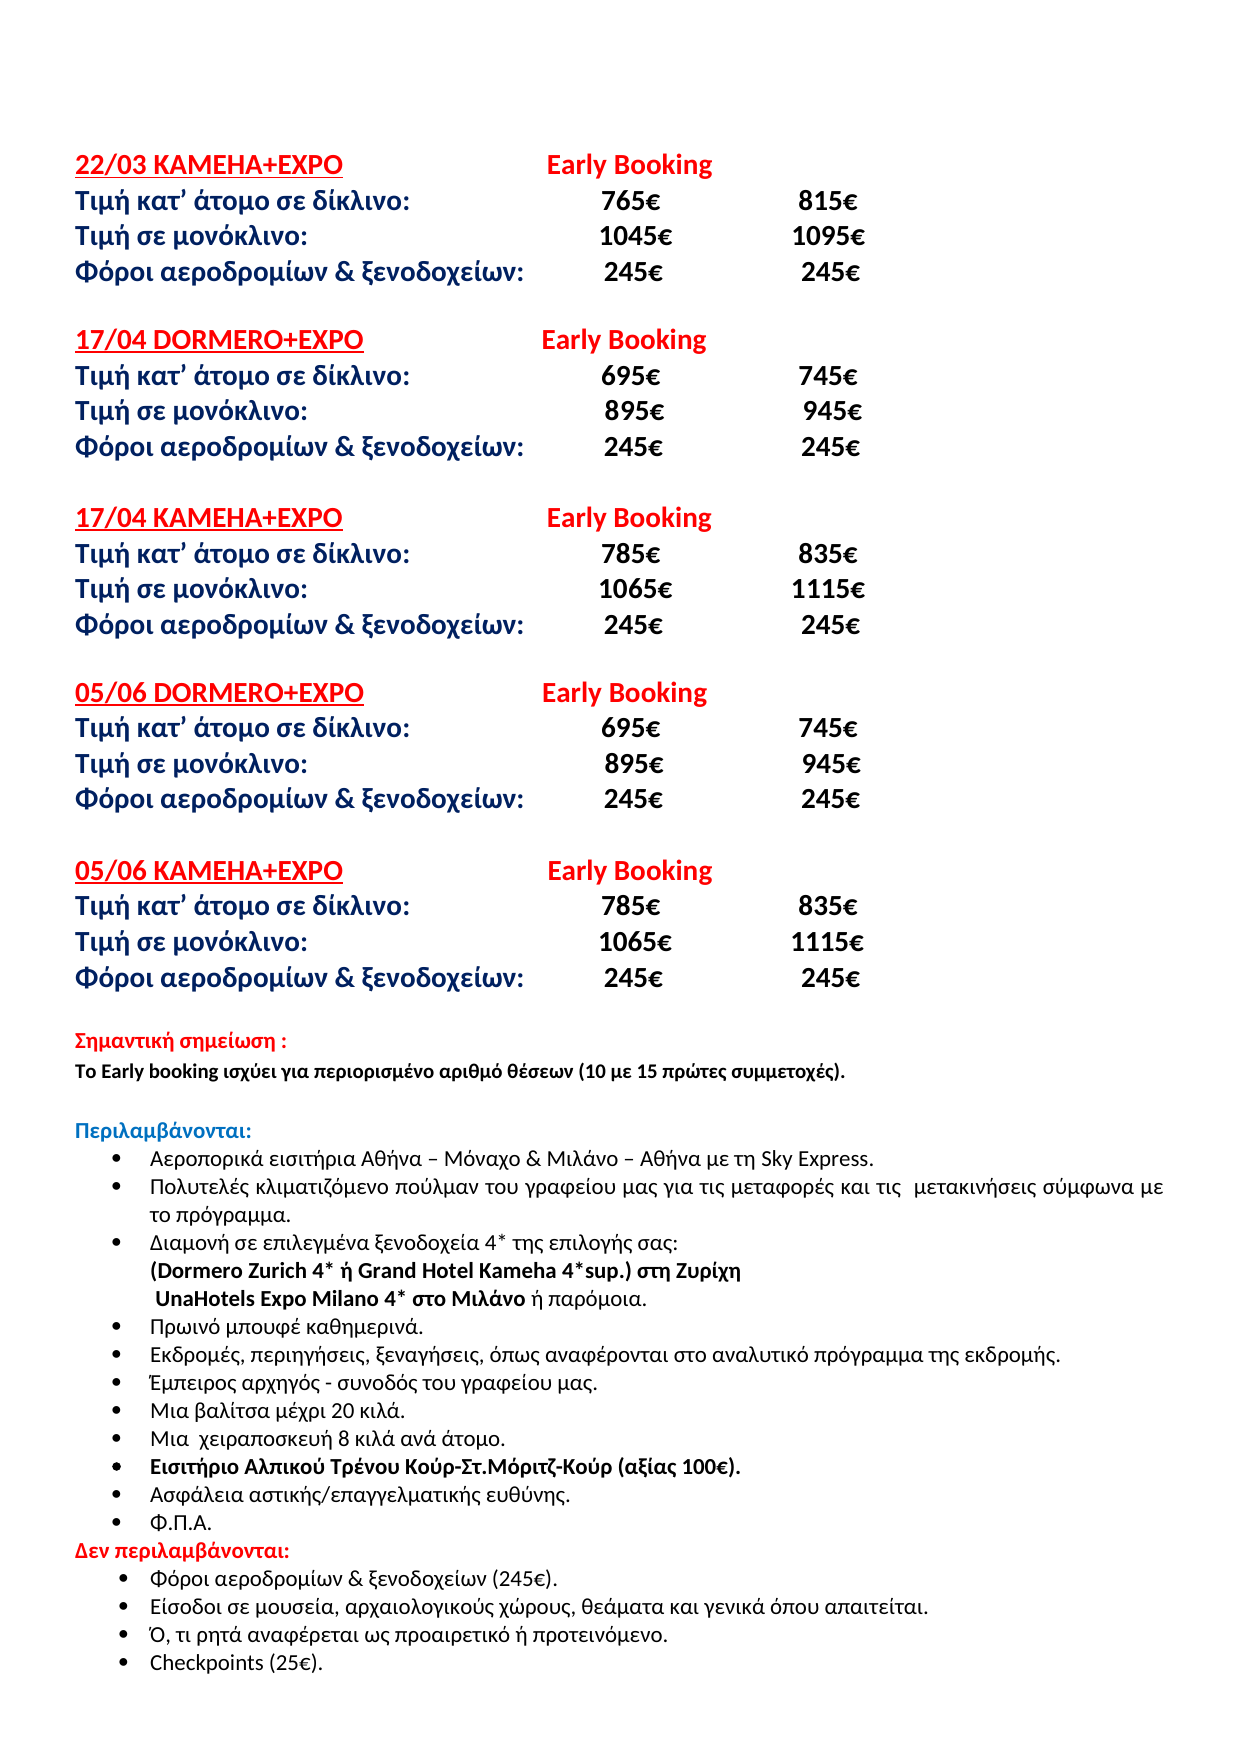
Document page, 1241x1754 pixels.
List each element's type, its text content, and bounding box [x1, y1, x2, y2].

list Εκδρομές, περιηγήσεις, ξεναγήσεις, όπως αναφέρονται στο αναλυτικό πρόγραμμα της εκδρομής. [112, 1340, 1165, 1368]
list Πολυτελές κλιματιζόμενο πούλμαν του γραφείου μας για τις μεταφορές και τις μετακινήσεις σύμφωνα με το πρόγραμμα. [112, 1172, 1165, 1228]
list Διαμονή σε επιλεγμένα ξενοδοχεία 4* της επιλογής σας: [112, 1228, 1165, 1256]
text Τιμή σε μονόκλινο: 895€ 945€ [75, 745, 1165, 781]
text Φόροι αεροδρομίων & ξενοδοχείων: 245€ 245€ [75, 959, 1165, 994]
text Το Early booking ισχύει για περιορισμένο αριθμό θέσεων (10 με 15 πρώτες συμμετοχές). [75, 1059, 1165, 1084]
text 05/06 KAMEHA+EXPO Early Booking [75, 852, 1165, 887]
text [75, 253, 1165, 289]
list Checkpoints (25€). [119, 1648, 1165, 1676]
text Τιμή σε μονόκλινο: 1065€ 1115€ [75, 570, 1165, 606]
text Τιμή σε μονόκλινο: 895€ 945€ [75, 392, 1165, 428]
list Φ.Π.Α. [112, 1508, 1165, 1536]
text Τιμή σε μονόκλινο: 1045€ 1095€ [75, 217, 1165, 253]
text Τιμή σε μονόκλινο: 1065€ 1115€ [75, 923, 1165, 959]
text Σημαντική σημείωση : [75, 1027, 1165, 1054]
text Φόροι αεροδρομίων & ξενοδοχείων: 245€ 245€ [75, 781, 1165, 816]
text 17/04 KAMEHA+EXPO Early Booking [75, 499, 1165, 535]
list Φόροι αεροδρομίων & ξενοδοχείων (245€). [119, 1564, 1165, 1592]
list Εισιτήριο Αλπικού Τρένου Κούρ-Στ.Μόριτζ-Κούρ (αξίας 100€). [112, 1452, 1165, 1480]
list Ό, τι ρητά αναφέρεται ως προαιρετικό ή προτεινόμενο. [119, 1620, 1165, 1648]
text Τιμή κατ’ άτομο σε δίκλινο: 695€ 745€ [75, 709, 1165, 745]
text Τιμή κατ’ άτομο σε δίκλινο: 785€ 835€ [75, 887, 1165, 923]
text Περιλαμβάνονται: [75, 1116, 1165, 1144]
text Δεν περιλαμβάνονται: [75, 1536, 1165, 1564]
list Αεροπορικά εισιτήρια Αθήνα – Μόναχο & Μιλάνο – Αθήνα με τη Sky Express. [112, 1144, 1165, 1172]
text 17/04 DORMERO+EXPO Early Booking [75, 321, 1165, 357]
text Φόροι αεροδρομίων & ξενοδοχείων: 245€ 245€ [75, 428, 1165, 463]
text 22/03 KAMEHA+EXPO Early Booking [75, 146, 1165, 182]
list Μια βαλίτσα μέχρι 20 κιλά. [112, 1396, 1165, 1424]
list Μια χειραποσκευή 8 κιλά ανά άτομο. [112, 1424, 1165, 1452]
text Τιμή κατ’ άτομο σε δίκλινο: 695€ 745€ [75, 357, 1165, 392]
text Τιμή κατ’ άτομο σε δίκλινο: 785€ 835€ [75, 535, 1165, 570]
text UnaHotels Expo Milano 4* στο Μιλάνο ή παρόμοια. [150, 1284, 1165, 1312]
list Πρωινό μπουφέ καθημερινά. [112, 1312, 1165, 1340]
list Έμπειρος αρχηγός - συνοδός του γραφείου μας. [112, 1368, 1165, 1396]
text 05/06 DORMERO+EXPO Early Booking [75, 674, 1165, 709]
text Φόροι αεροδρομίων & ξενοδοχείων: 245€ 245€ [75, 606, 1165, 642]
text (Dormero Zurich 4* ή Grand Hotel Kameha 4*sup.) στη Ζυρίχη [150, 1256, 1165, 1284]
list Είσοδοι σε μουσεία, αρχαιολογικούς χώρους, θεάματα και γενικά όπου απαιτείται. [119, 1592, 1165, 1620]
list Ασφάλεια αστικής/επαγγελματικής ευθύνης. [112, 1480, 1165, 1508]
text Τιμή κατ’ άτομο σε δίκλινο: 765€ 815€ [75, 182, 1165, 217]
